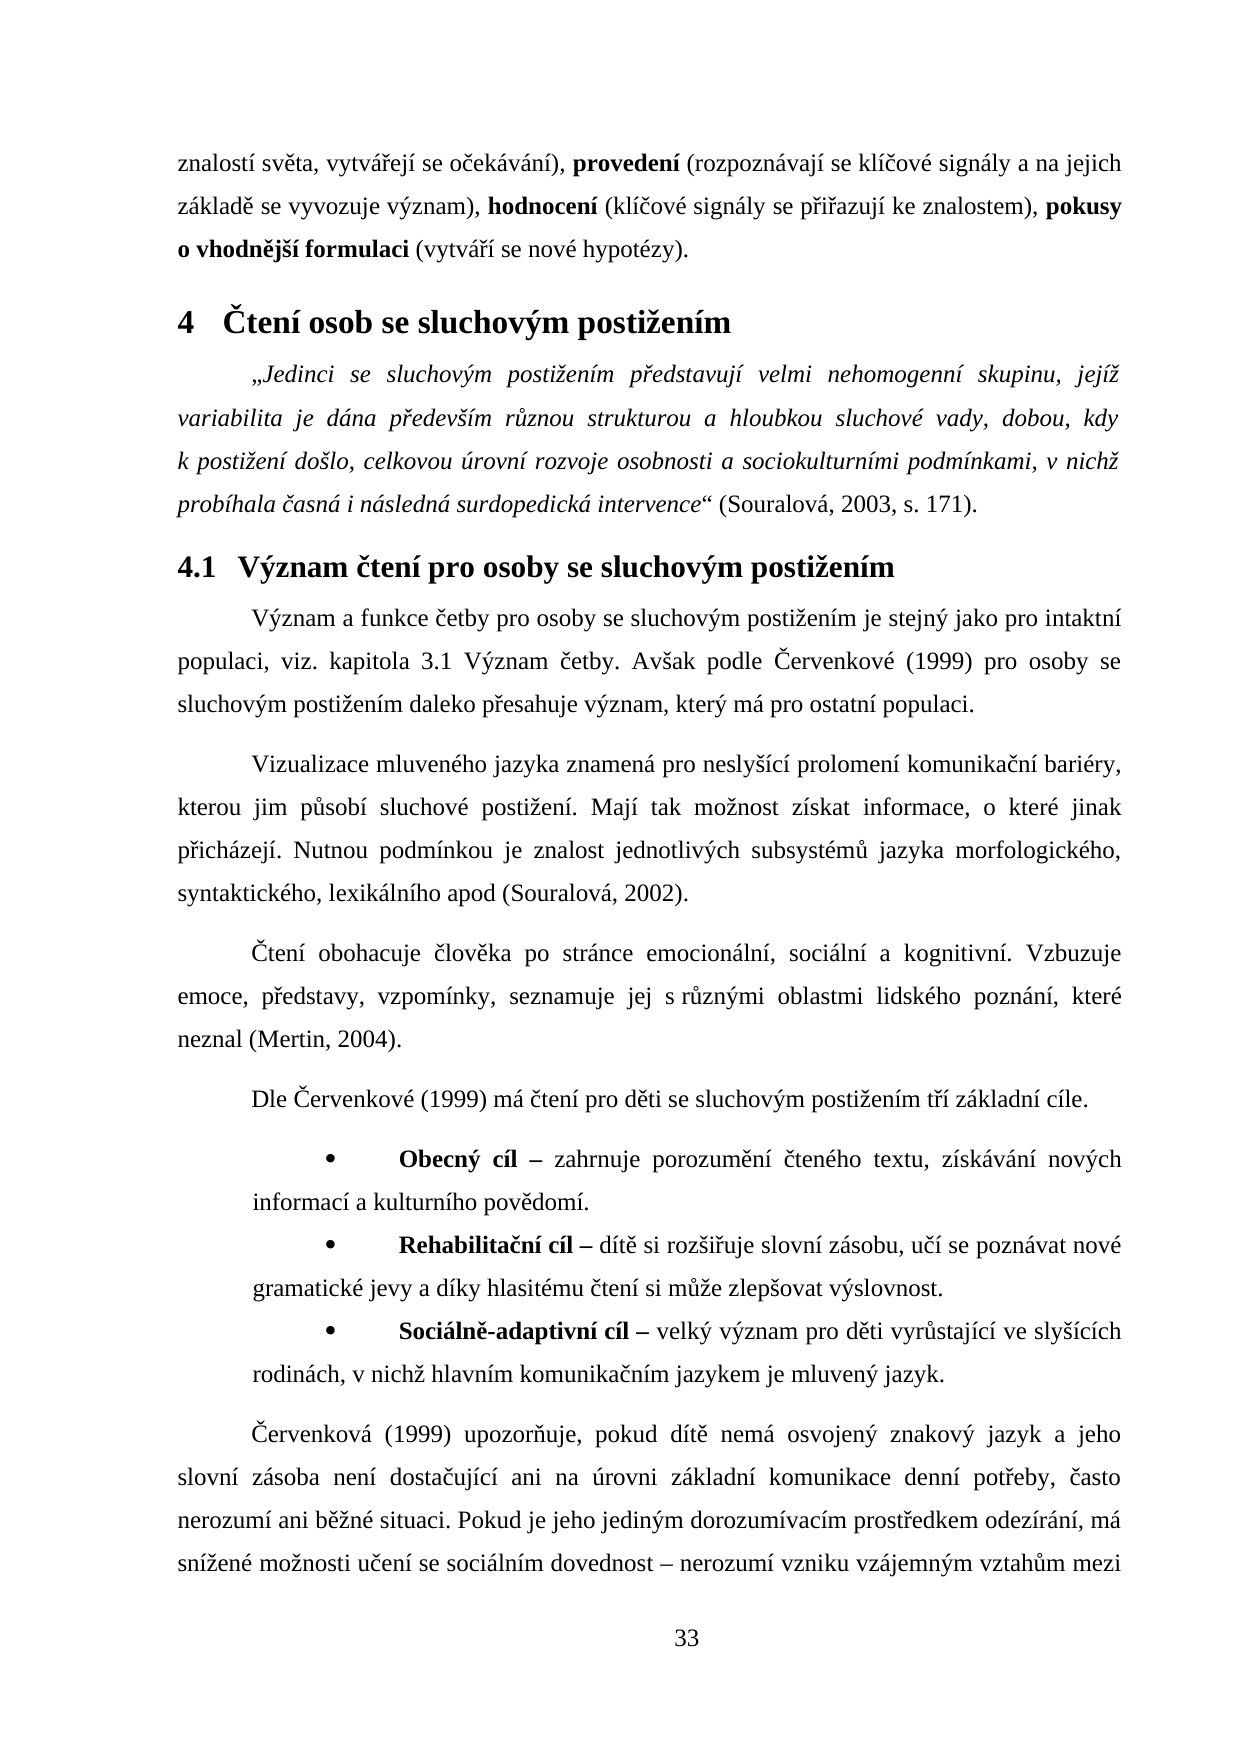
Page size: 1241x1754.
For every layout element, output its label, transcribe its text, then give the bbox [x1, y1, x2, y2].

list Obecný cíl – zahrnuje porozumění čteného textu, získávání nových informací a kulturního povědomí. [252, 1144, 1122, 1216]
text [177, 148, 1122, 263]
subtitle Čtení osob se sluchovým postižením [177, 302, 1122, 340]
text Význam a funkce četby pro osoby se sluchovým postižením je stejný jako pro intaktní populaci, viz. kapitola 3.1 Význam četby. Avšak podle Červenkové (1999) pro osoby se sluchovým postižením daleko přesahuje význam, který má pro ostatní populaci. [177, 603, 1122, 718]
text Dle Červenkové (1999) má čtení pro děti se sluchovým postižením tří základní cíle. [177, 1084, 1122, 1113]
text „Jedinci se sluchovým postižením představují velmi nehomogenní skupinu, jejíž variabilita je dána především různou strukturou a hloubkou sluchové vady, dobou, kdy k postižení došlo, celkovou úrovní rozvoje osobnosti a sociokulturními podmínkami, v nichž probíhala časná i následná surdopedická intervence“ (Souralová, 2003, s. 171). [177, 359, 1122, 518]
list Rehabilitační cíl – dítě si rozšiřuje slovní zásobu, učí se poznávat nové gramatické jevy a díky hlasitému čtení si může zlepšovat výslovnost. [252, 1230, 1122, 1302]
text Čtení obohacuje člověka po stránce emocionální, sociální a kognitivní. Vzbuzuje emoce, představy, vzpomínky, seznamuje jej s různými oblastmi lidského poznání, které neznal (Mertin, 2004). [177, 938, 1122, 1053]
subtitle Význam čtení pro osoby se sluchovým postižením [177, 549, 1122, 585]
list Sociálně-adaptivní cíl – velký význam pro děti vyrůstající ve slyšících rodinách, v nichž hlavním komunikačním jazykem je mluvený jazyk. [252, 1316, 1122, 1388]
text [177, 1419, 1122, 1577]
text Vizualizace mluveného jazyka znamená pro neslyšící prolomení komunikační bariéry, kterou jim působí sluchové postižení. Mají tak možnost získat informace, o které jinak přicházejí. Nutnou podmínkou je znalost jednotlivých subsystémů jazyka morfologického, syntaktického, lexikálního apod (Souralová, 2002). [177, 749, 1122, 907]
